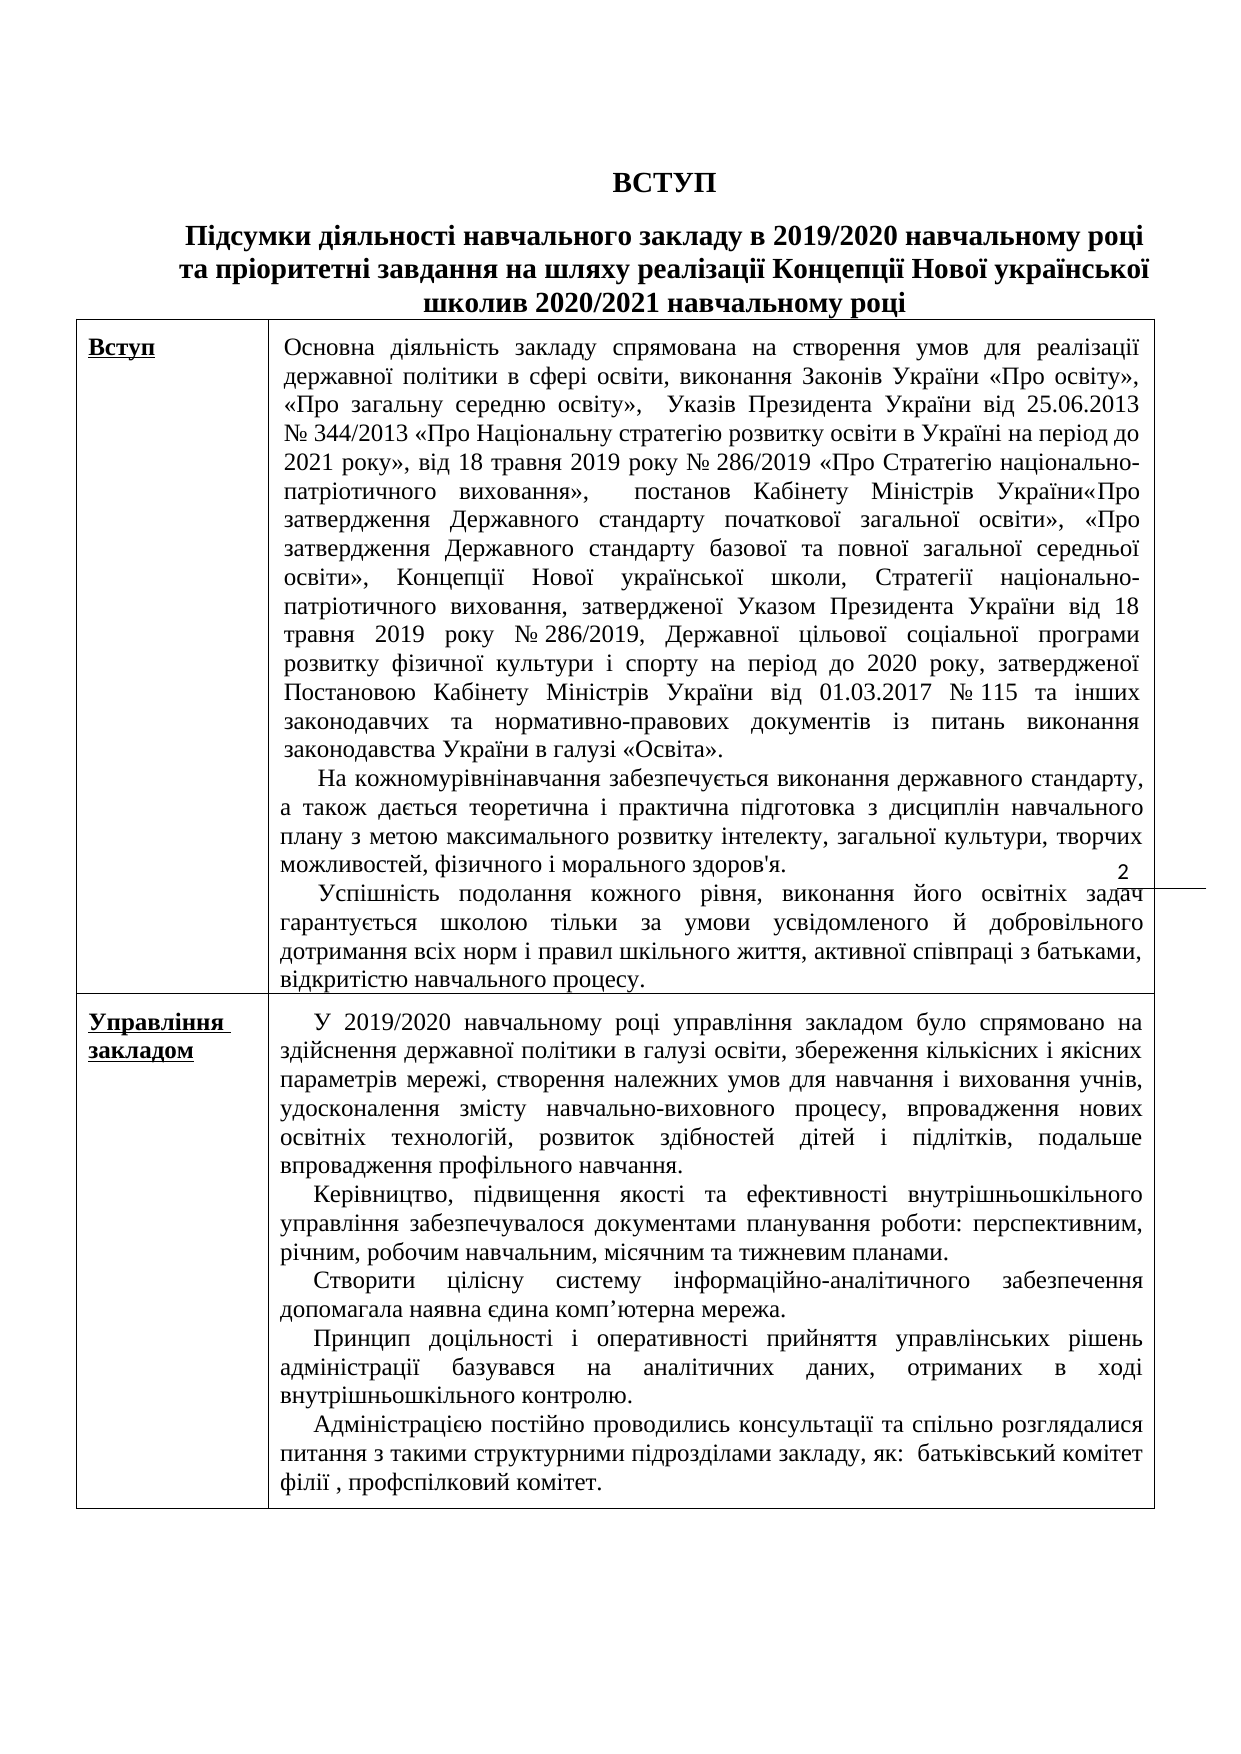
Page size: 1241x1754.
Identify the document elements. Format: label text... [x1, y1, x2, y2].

table_header Основна діяльність закладу спрямована на створення умов для реалізації державної політики в сфері освіти, виконання Законів України «Про освіту», «Про загальну середню освіту», Указів Президента України від 25.06.2013 № 344/2013 «Про Національну стратегію розвитку освіти в Україні на період до 2021 року», від 18 травня 2019 року № 286/2019 «Про Стратегію національно-патріотичного виховання», постанов Кабінету Міністрів України«Про затвердження Державного стандарту початкової загальної освіти», «Про затвердження Державного стандарту базової та повної загальної середньої освіти», Концепції Нової української школи, Стратегії національно-патріотичного виховання, затвердженої Указом Президента України від 18 травня 2019 року № 286/2019, Державної цільової соціальної програми розвитку фізичної культури і спорту на період до 2020 року, затвердженої Постановою Кабінету Міністрів України від 01.03.2017 № 115 та інших законодавчих та нормативно-правових документів із питань виконання законодавства України в галузі «Освіта». На кожномурівнінавчання забезпечується виконання державного стандарту, а також дається теоретична і практична підготовка з дисциплін навчального плану з метою максимального розвитку інтелекту, загальної культури, творчих можливостей, фізичного і морального здоров'я. Успішність подолання кожного рівня, виконання його освітніх задач гарантується школою тільки за умови усвідомленого й добровільного дотримання всіх норм і правил шкільного життя, активної співпраці з батьками, відкритістю навчального процесу. [269, 320, 1154, 993]
text та пріоритетні завдання на шляху реалізації Концепції Нової української школив 2020/2021 навчальному році [177, 251, 1152, 318]
table_cell Управління закладом [77, 994, 268, 1508]
text Підсумки діяльності навчального закладу в 2019/2020 навчальному році [177, 218, 1152, 251]
table_cell У 2019/2020 навчальному році управління закладом було спрямовано на здійснення державної політики в галузі освіти, збереження кількісних і якісних параметрів мережі, створення належних умов для навчання і виховання учнів, удосконалення змісту навчально-виховного процесу, впровадження нових освітніх технологій, розвиток здібностей дітей і підлітків, подальше впровадження профільного навчання. Керівництво, підвищення якості та ефективності внутрішньошкільного управління забезпечувалося документами планування роботи: перспективним, річним, робочим навчальним, місячним та тижневим планами. Створити цілісну систему інформаційно-аналітичного забезпечення допомагала наявна єдина комп’ютерна мережа. Принцип доцільності і оперативності прийняття управлінських рішень адміністрації базувався на аналітичних даних, отриманих в ході внутрішньошкільного контролю. Адміністрацією постійно проводились консультації та спільно розглядалися питання з такими структурними підрозділами закладу, як: батьківський комітет філії , профспілковий комітет. [269, 994, 1154, 1508]
text ВСТУП [177, 165, 1152, 198]
table_header Вступ [77, 320, 268, 993]
